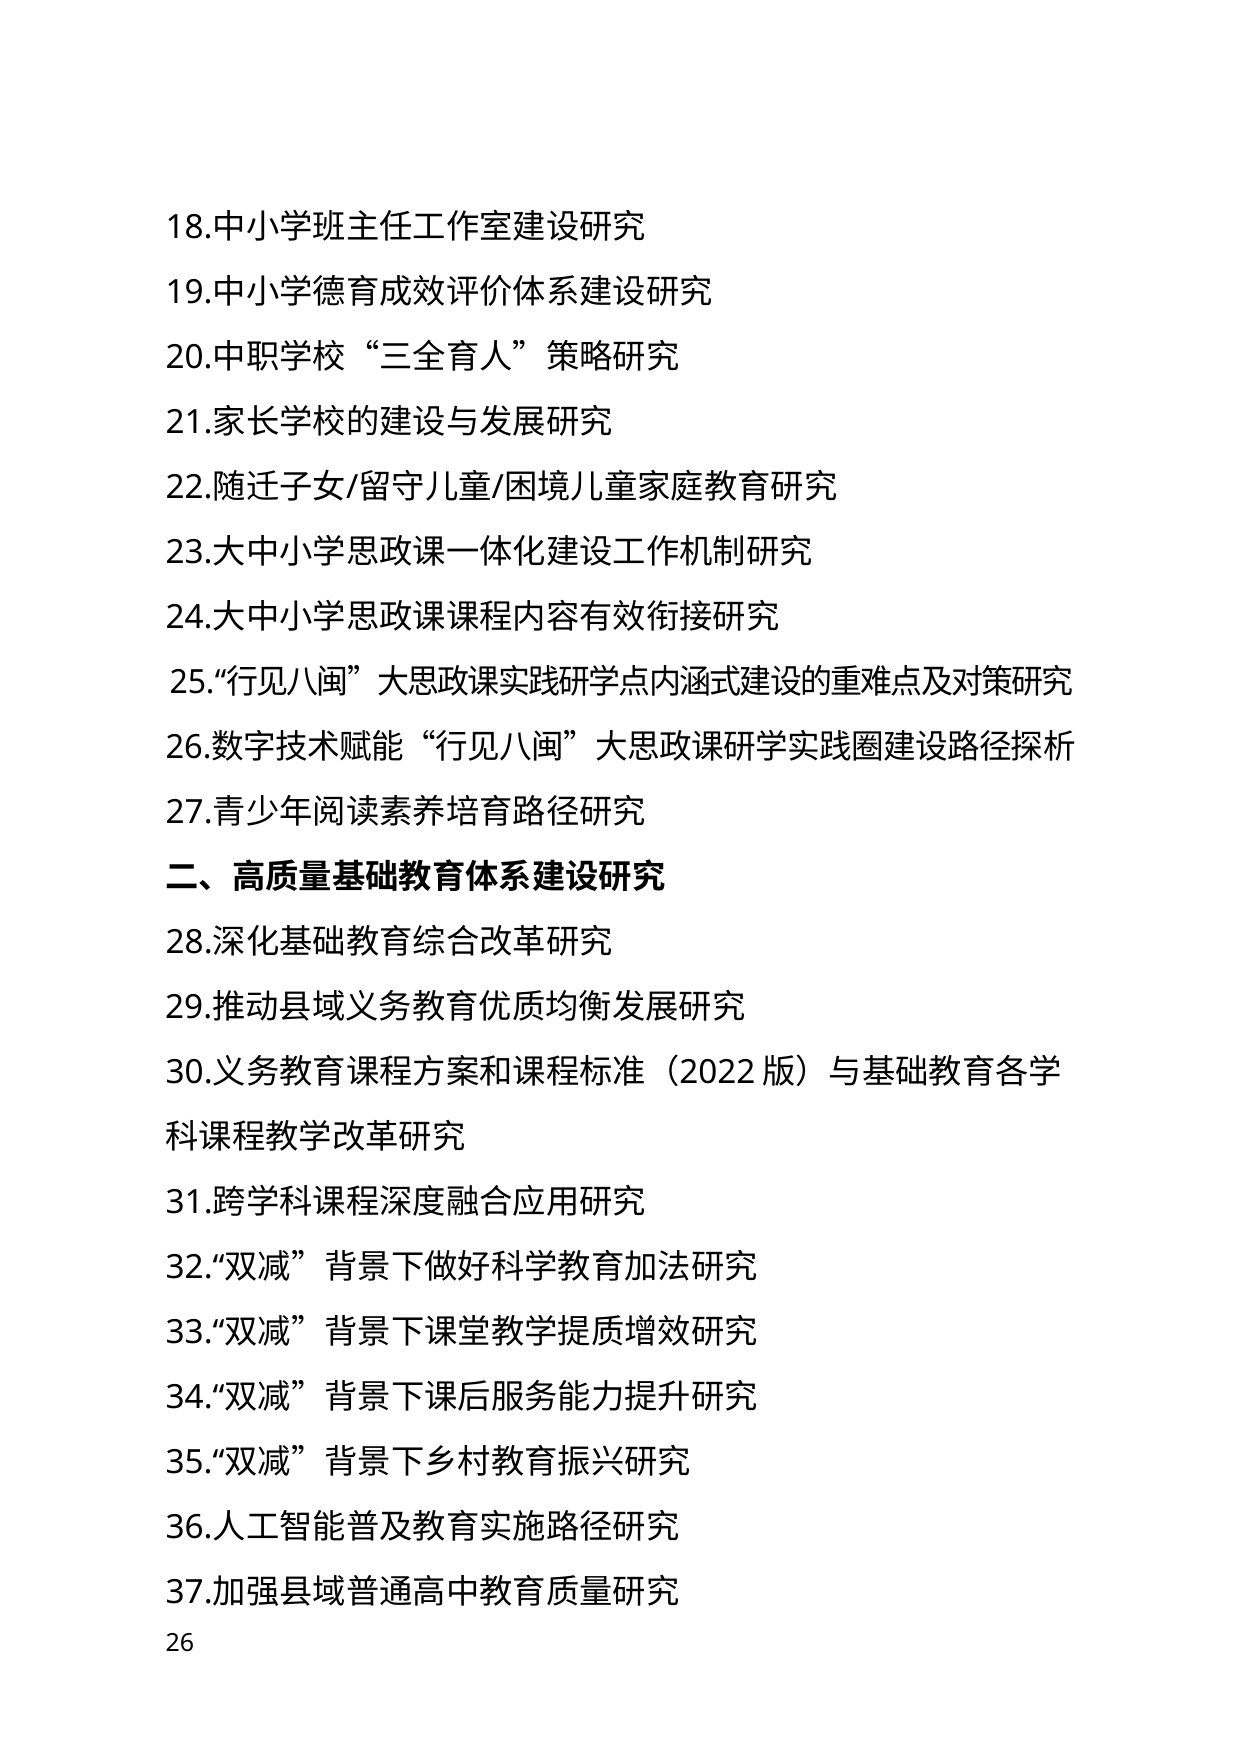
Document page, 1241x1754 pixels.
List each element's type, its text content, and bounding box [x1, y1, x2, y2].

text 35.“双减”背景下乡村教育振兴研究 [165, 1426, 1087, 1491]
text 科课程教学改革研究 [165, 1101, 1087, 1166]
text 22.随迁子女/留守儿童/困境儿童家庭教育研究 [165, 451, 1087, 516]
text 27.青少年阅读素养培育路径研究 [165, 776, 1087, 841]
text 37.加强县域普通高中教育质量研究 [165, 1556, 1087, 1621]
text 18.中小学班主任工作室建设研究 [165, 191, 1087, 256]
text 34.“双减”背景下课后服务能力提升研究 [165, 1361, 1087, 1426]
text 24.大中小学思政课课程内容有效衔接研究 [165, 581, 1087, 646]
text 33.“双减”背景下课堂教学提质增效研究 [165, 1296, 1087, 1361]
text 19.中小学德育成效评价体系建设研究 [165, 256, 1087, 321]
text 32.“双减”背景下做好科学教育加法研究 [165, 1231, 1087, 1296]
text 31.跨学科课程深度融合应用研究 [165, 1166, 1087, 1231]
text 25.“行见八闽”大思政课实践研学点内涵式建设的重难点及对策研究 [169, 646, 1087, 711]
text 29.推动县域义务教育优质均衡发展研究 [165, 971, 1087, 1036]
text 30.义务教育课程方案和课程标准（2022版）与基础教育各学 [165, 1036, 1087, 1101]
text 28.深化基础教育综合改革研究 [165, 906, 1087, 971]
text 26.数字技术赋能“行见八闽”大思政课研学实践圈建设路径探析 [165, 711, 1087, 776]
text 二、高质量基础教育体系建设研究 [165, 841, 1087, 906]
text 20.中职学校“三全育人”策略研究 [165, 321, 1087, 386]
text 23.大中小学思政课一体化建设工作机制研究 [165, 516, 1087, 581]
text 36.人工智能普及教育实施路径研究 [165, 1491, 1087, 1556]
text 21.家长学校的建设与发展研究 [165, 386, 1087, 451]
